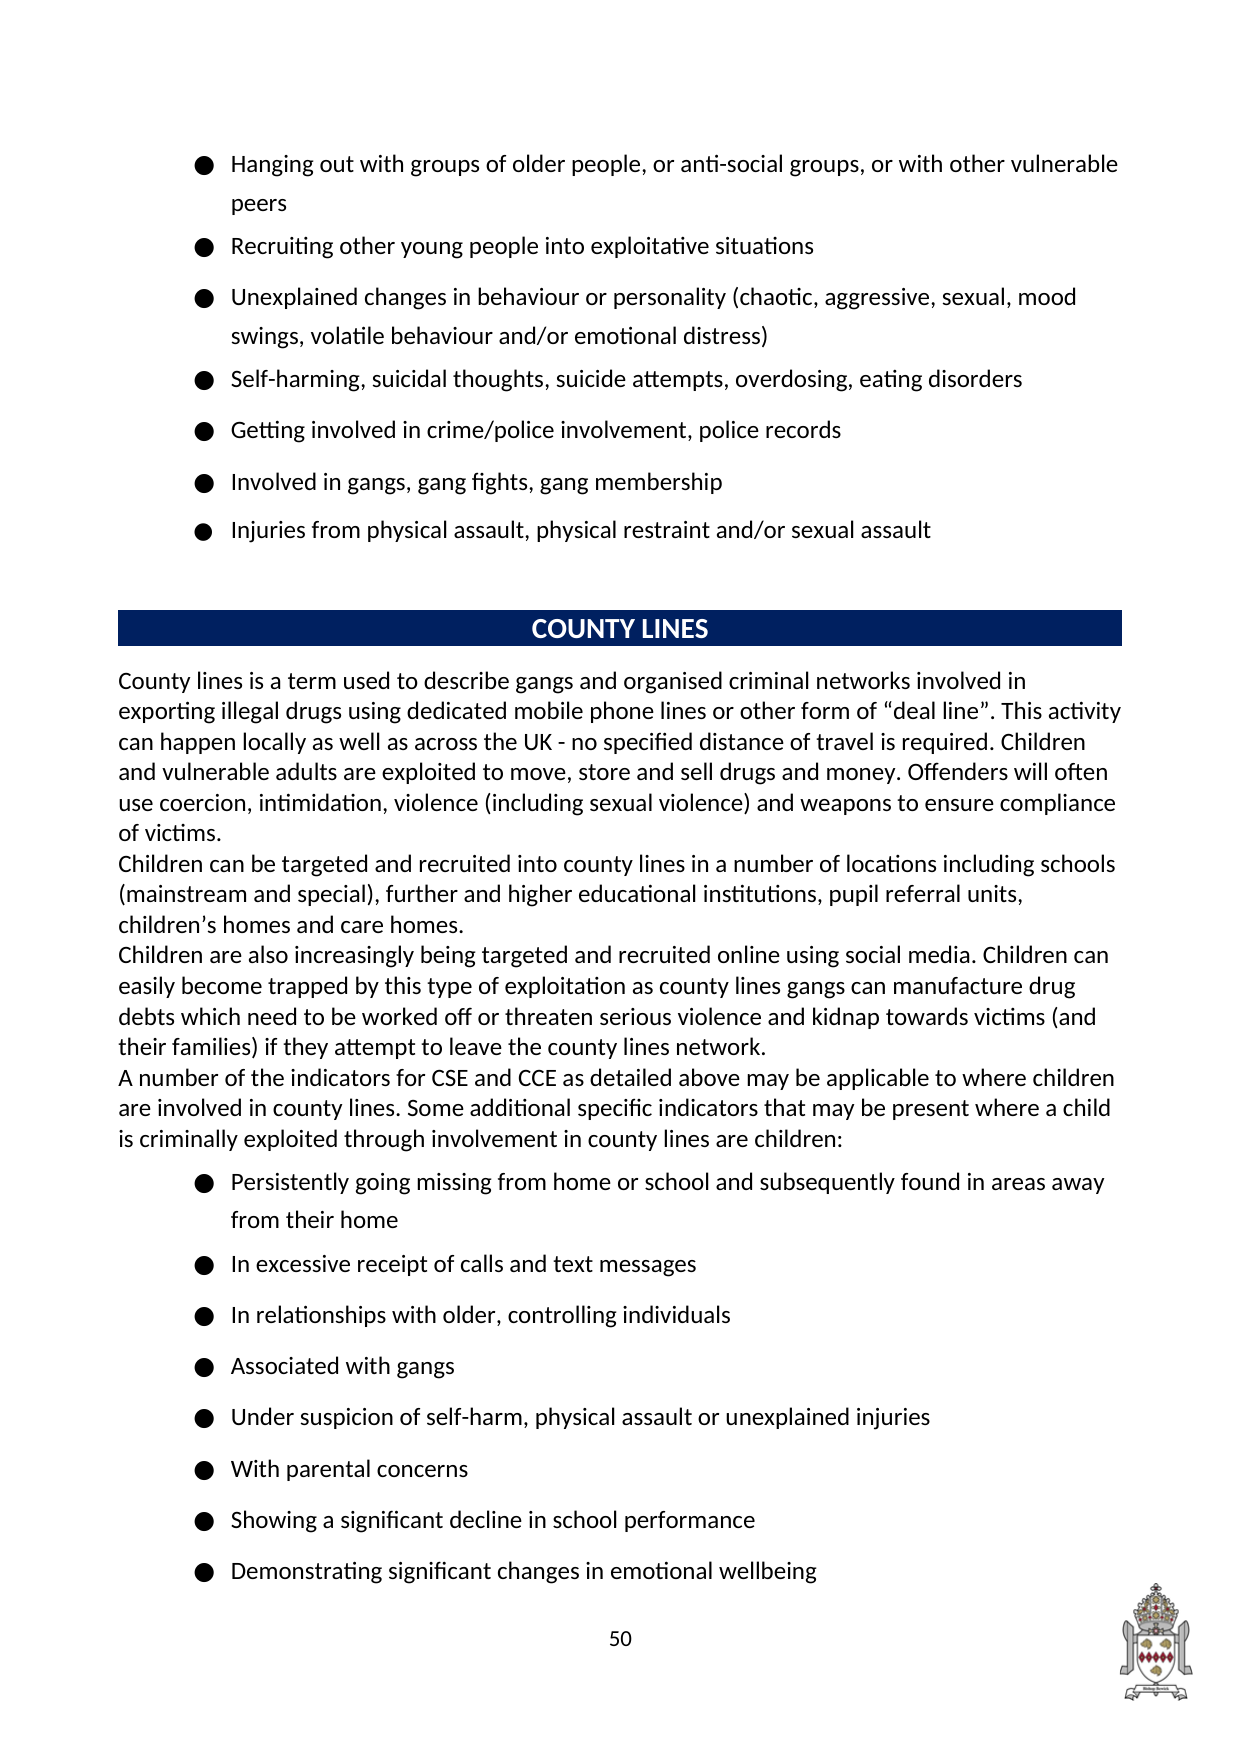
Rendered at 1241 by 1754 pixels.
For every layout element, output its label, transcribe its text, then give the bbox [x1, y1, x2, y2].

list Persistently going missing from home or school and subsequently found in areas away from their home [193, 1153, 1122, 1235]
list Hanging out with groups of older people, or anti-social groups, or with other vulnerable peers [193, 136, 1122, 218]
text Children are also increasingly being targeted and recruited online using social media. Children can easily become trapped by this type of exploitation as county lines gangs can manufacture drug debts which need to be worked off or threaten serious violence and kidnap towards victims (and their families) if they attempt to leave the county lines network. [118, 940, 1122, 1062]
list Showing a significant decline in school performance [193, 1491, 1122, 1543]
list In relationships with older, controlling individuals [193, 1286, 1122, 1338]
text COUNTY LINES [118, 610, 1122, 646]
list With parental concerns [193, 1440, 1122, 1491]
list Associated with gangs [193, 1338, 1122, 1389]
list Getting involved in crime/police involvement, police records [193, 402, 1122, 453]
text Children can be targeted and recruited into county lines in a number of locations including schools (mainstream and special), further and higher educational institutions, pupil referral units, children’s homes and care homes. [118, 848, 1122, 940]
picture [1119, 1583, 1193, 1701]
list In excessive receipt of calls and text messages [193, 1235, 1122, 1286]
text County lines is a term used to describe gangs and organised criminal networks involved in exporting illegal drugs using dedicated mobile phone lines or other form of “deal line”. This activity can happen locally as well as across the UK - no specified distance of travel is required. Children and vulnerable adults are exploited to move, store and sell drugs and money. Offenders will often use coercion, intimidation, violence (including sexual violence) and weapons to ensure compliance of victims. [118, 665, 1122, 848]
text A number of the indicators for CSE and CCE as detailed above may be applicable to where children are involved in county lines. Some additional specific indicators that may be present where a child is criminally exploited through involvement in county lines are children: [118, 1062, 1122, 1153]
list Self-harming, suicidal thoughts, suicide attempts, overdosing, eating disorders [193, 351, 1122, 402]
list Under suspicion of self-harm, physical assault or unexplained injuries [193, 1389, 1122, 1440]
list Injuries from physical assault, physical restraint and/or sexual assault [193, 504, 1122, 551]
list Demonstrating significant changes in emotional wellbeing [193, 1543, 1122, 1594]
list Recruiting other young people into exploitative situations [193, 218, 1122, 269]
list Involved in gangs, gang fights, gang membership [193, 453, 1122, 504]
list Unexplained changes in behaviour or personality (chaotic, aggressive, sexual, mood swings, volatile behaviour and/or emotional distress) [193, 269, 1122, 351]
